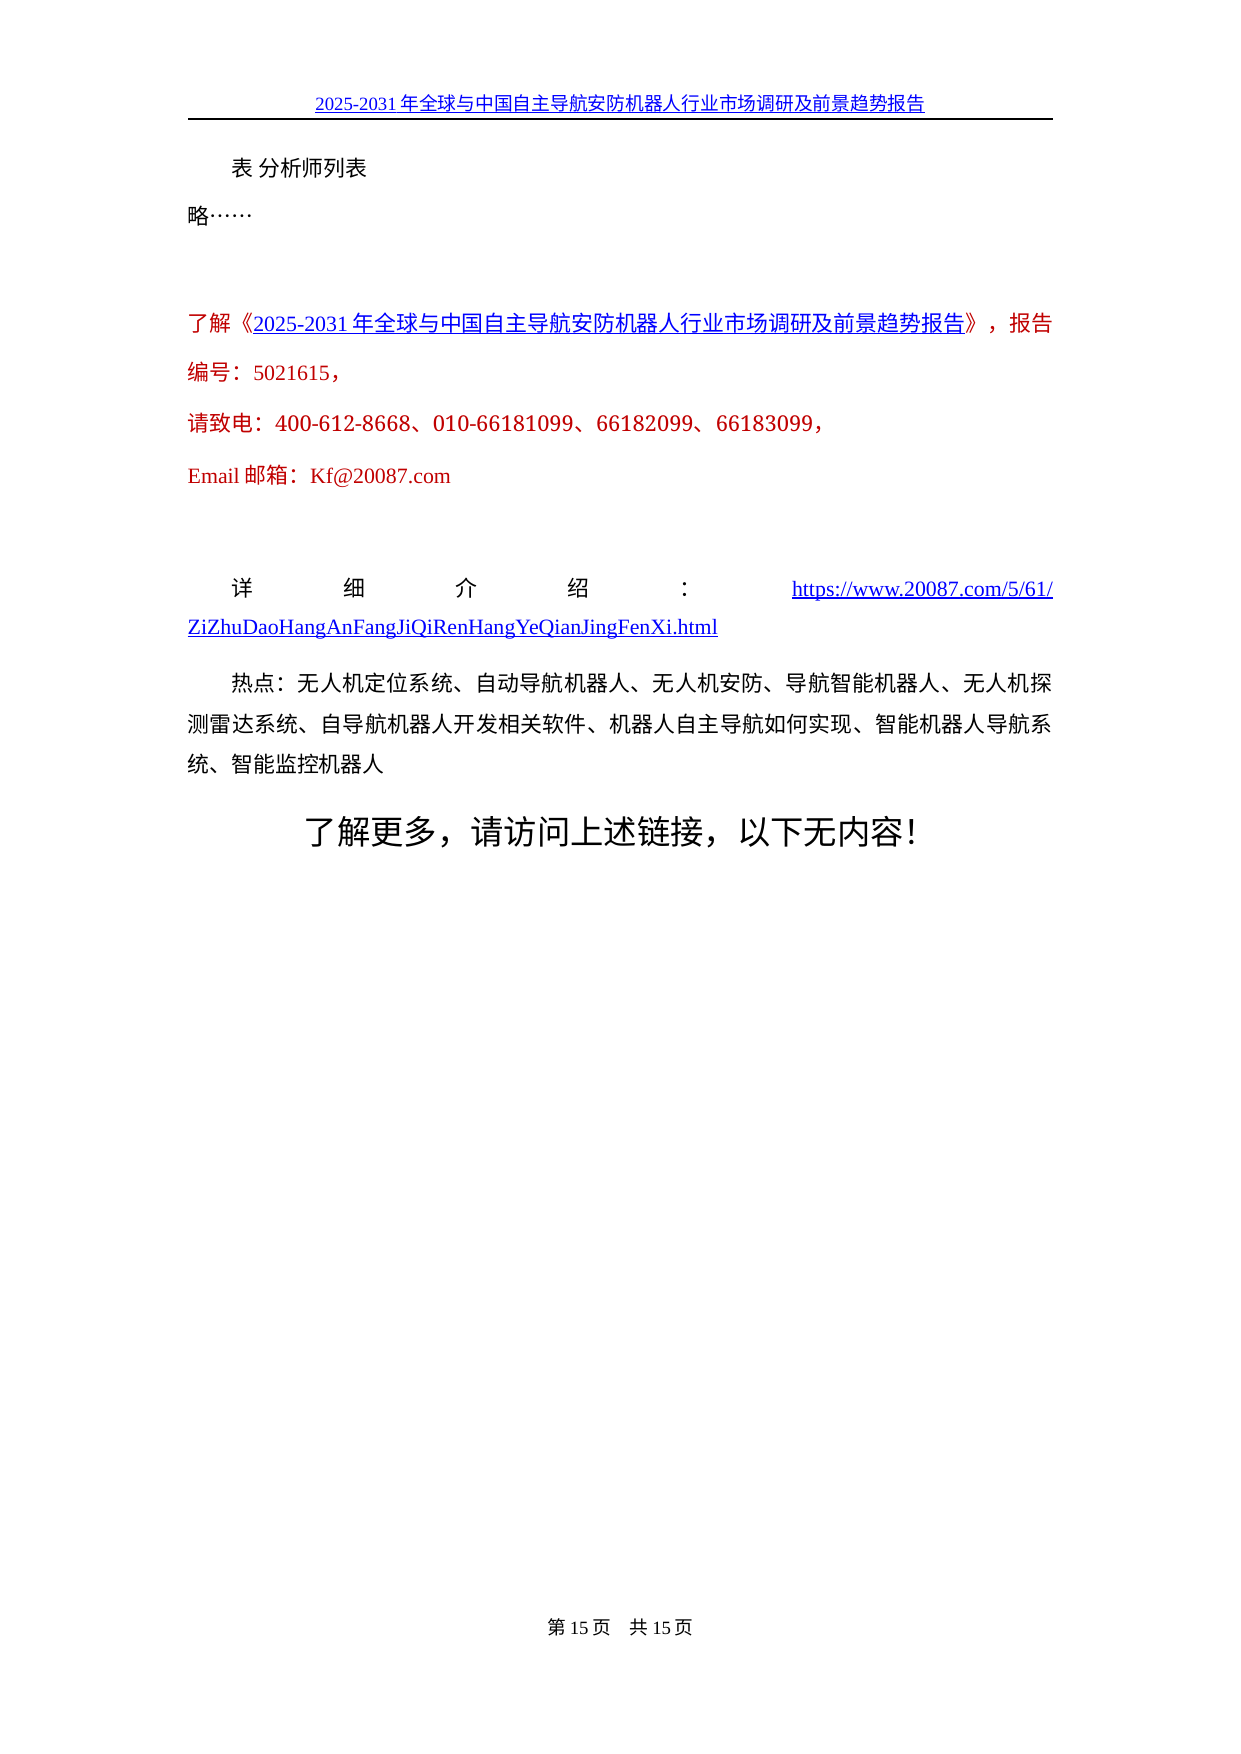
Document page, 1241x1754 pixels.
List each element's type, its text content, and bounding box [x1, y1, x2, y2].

text Email邮箱：Kf@20087.com [187, 457, 1053, 490]
text 请致电：400-612-8668、010-66181099、66182099、66183099， [187, 406, 1053, 438]
title 了解更多，请访问上述链接，以下无内容！ [187, 797, 1053, 862]
text 详细介绍：https://www.20087.com/5/61/ZiZhuDaoHangAnFangJiQiRenHangYeQianJingFenXi.html [187, 570, 1053, 643]
text 热点：无人机定位系统、自动导航机器人、无人机安防、导航智能机器人、无人机探测雷达系统、自导航机器人开发相关软件、机器人自主导航如何实现、智能机器人导航系统、智能监控机器人 [187, 666, 1053, 779]
text 了解《2025-2031年全球与中国自主导航安防机器人行业市场调研及前景趋势报告》，报告编号：5021615， [187, 305, 1053, 387]
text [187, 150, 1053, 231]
